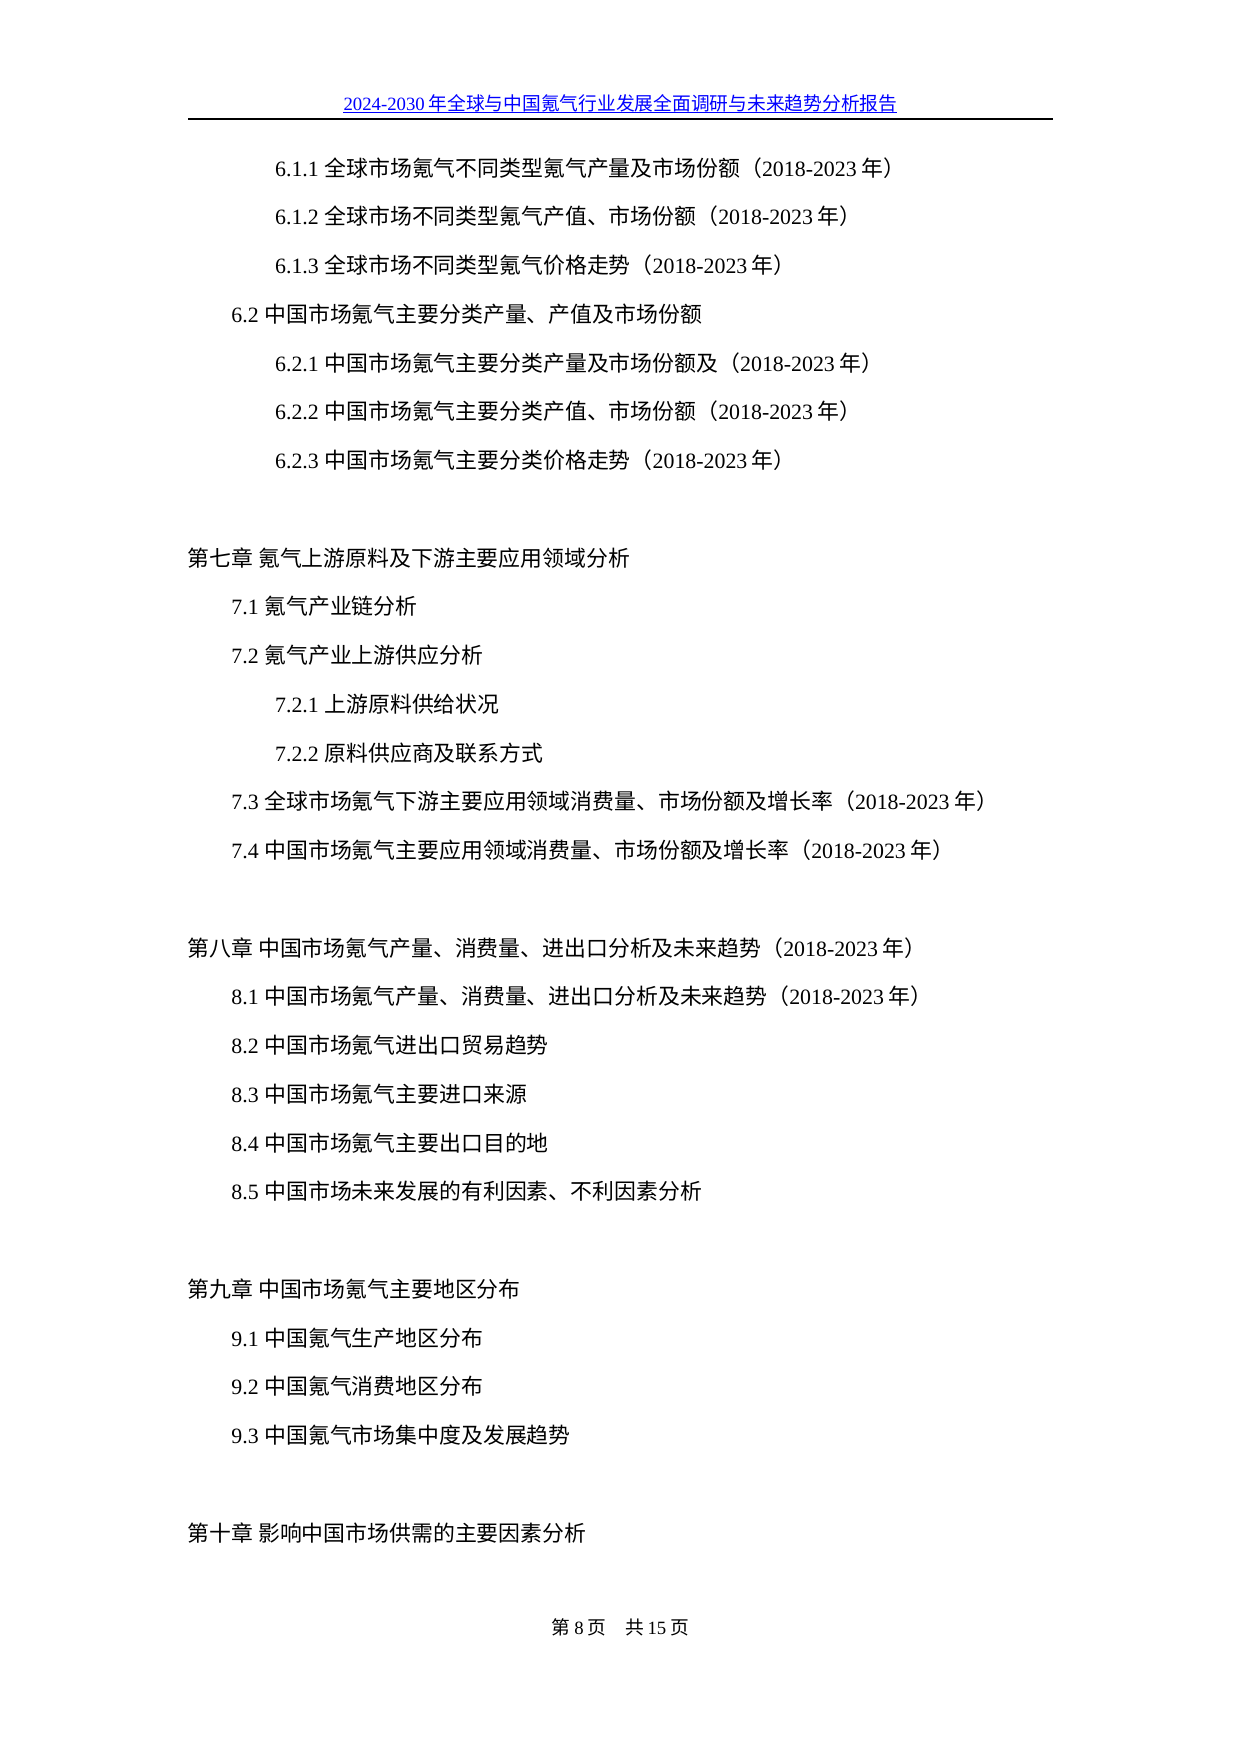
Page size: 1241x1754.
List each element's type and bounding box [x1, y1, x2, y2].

text [187, 150, 1053, 1548]
